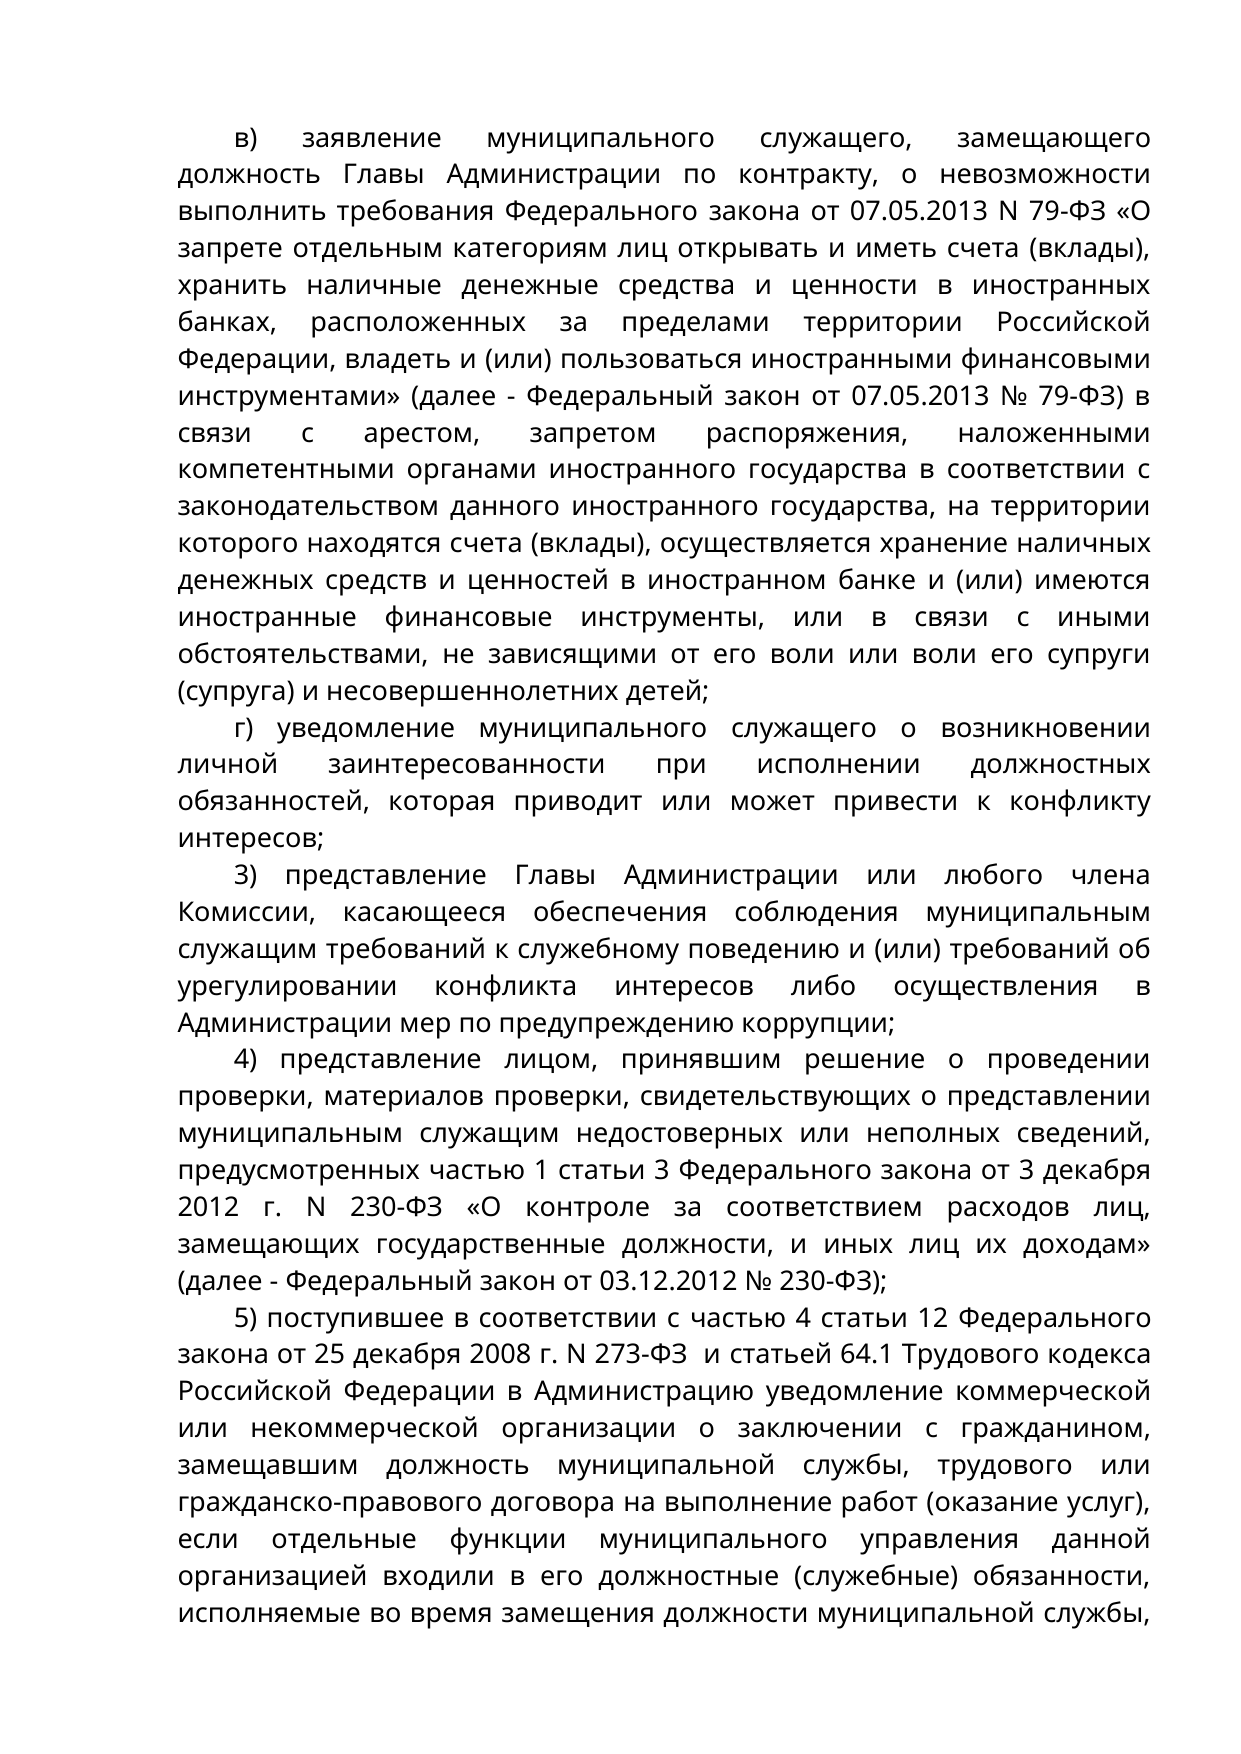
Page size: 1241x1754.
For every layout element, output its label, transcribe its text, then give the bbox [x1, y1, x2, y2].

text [177, 1298, 1152, 1630]
text 4) представление лицом, принявшим решение о проведении проверки, материалов проверки, свидетельствующих о представлении муниципальным служащим недостоверных или неполных сведений, предусмотренных частью 1 статьи 3 Федерального закона от 3 декабря . N 230-ФЗ «О контроле за соответствием расходов лиц, замещающих государственные должности, и иных лиц их доходам» (далее - Федеральный закон от 03.12.2012 № 230-ФЗ); [177, 1040, 1152, 1298]
text г) уведомление муниципального служащего о возникновении личной заинтересованности при исполнении должностных обязанностей, которая приводит или может привести к конфликту интересов; [177, 708, 1152, 856]
text 3) представление Главы Администрации или любого члена Комиссии, касающееся обеспечения соблюдения муниципальным служащим требований к служебному поведению и (или) требований об урегулировании конфликта интересов либо осуществления в Администрации мер по предупреждению коррупции; [177, 856, 1152, 1040]
text в) заявление муниципального служащего, замещающего должность Главы Администрации по контракту, о невозможности выполнить требования Федерального закона от 07.05.2013 N 79-ФЗ «О запрете отдельным категориям лиц открывать и иметь счета (вклады), хранить наличные денежные средства и ценности в иностранных банках, расположенных за пределами территории Российской Федерации, владеть и (или) пользоваться иностранными финансовыми инструментами» (далее - Федеральный закон от 07.05.2013 № 79-ФЗ) в связи с арестом, запретом распоряжения, наложенными компетентными органами иностранного государства в соответствии с законодательством данного иностранного государства, на территории которого находятся счета (вклады), осуществляется хранение наличных денежных средств и ценностей в иностранном банке и (или) имеются иностранные финансовые инструменты, или в связи с иными обстоятельствами, не зависящими от его воли или воли его супруги (супруга) и несовершеннолетних детей; [177, 118, 1152, 708]
